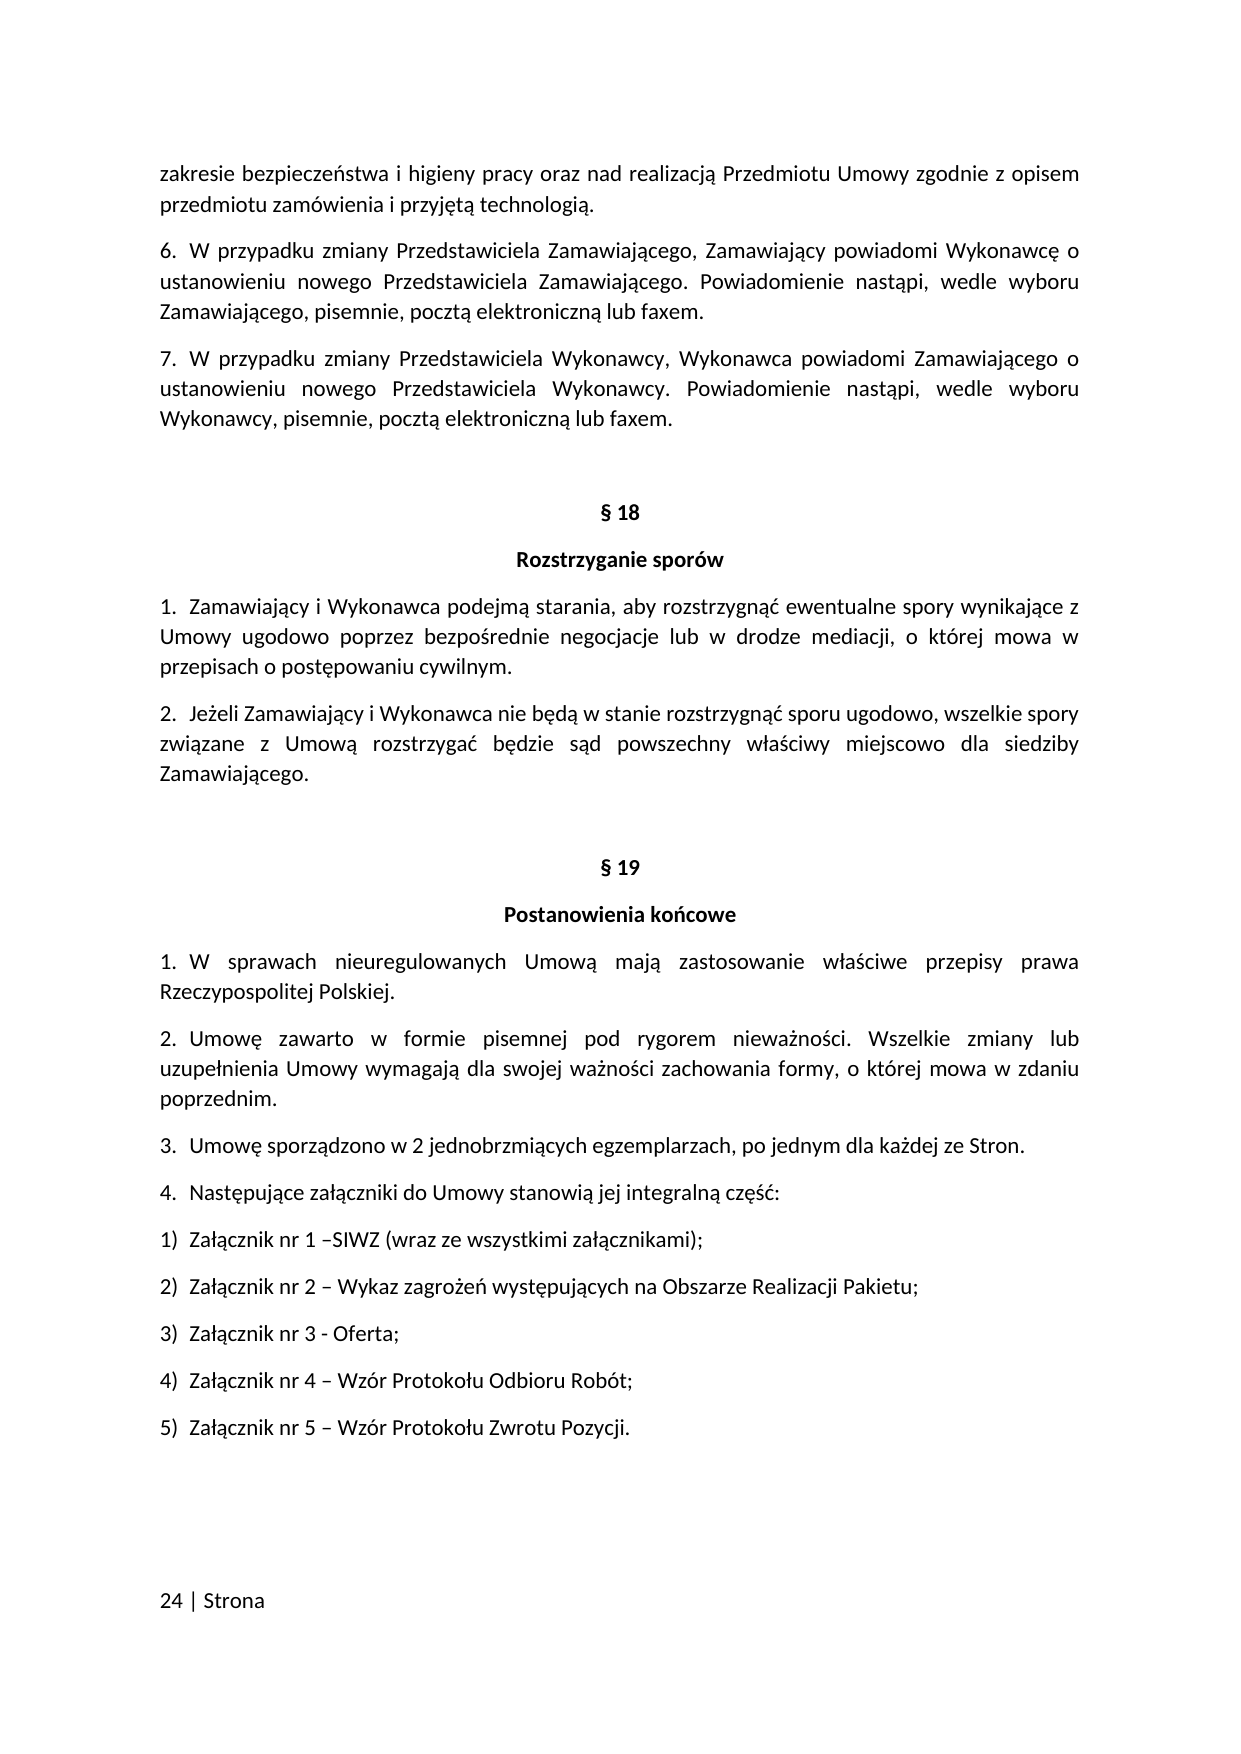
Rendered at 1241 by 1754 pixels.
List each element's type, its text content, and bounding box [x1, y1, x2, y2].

text 6. W przypadku zmiany Przedstawiciela Zamawiającego, Zamawiający powiadomi Wykonawcę o ustanowieniu nowego Przedstawiciela Zamawiającego. Powiadomienie nastąpi, wedle wyboru Zamawiającego, pisemnie, pocztą elektroniczną lub faxem. [159, 237, 1081, 325]
text 1. Zamawiający i Wykonawca podejmą starania, aby rozstrzygnąć ewentualne spory wynikające z Umowy ugodowo poprzez bezpośrednie negocjacje lub w drodze mediacji, o której mowa w przepisach o postępowaniu cywilnym. [159, 592, 1081, 680]
text 3) Załącznik nr 3 - Oferta; [159, 1319, 1081, 1347]
text Postanowienia końcowe [159, 900, 1081, 928]
text 1. W sprawach nieuregulowanych Umową mają zastosowanie właściwe przepisy prawa Rzeczypospolitej Polskiej. [159, 947, 1081, 1005]
text § 19 [159, 853, 1081, 881]
text 4. Następujące załączniki do Umowy stanowią jej integralną część: [159, 1178, 1081, 1206]
text 1) Załącznik nr 1 –SIWZ (wraz ze wszystkimi załącznikami); [159, 1225, 1081, 1253]
text 7. W przypadku zmiany Przedstawiciela Wykonawcy, Wykonawca powiadomi Zamawiającego o ustanowieniu nowego Przedstawiciela Wykonawcy. Powiadomienie nastąpi, wedle wyboru Wykonawcy, pisemnie, pocztą elektroniczną lub faxem. [159, 344, 1081, 432]
text 5) Załącznik nr 5 – Wzór Protokołu Zwrotu Pozycji. [159, 1413, 1081, 1441]
text 2. Jeżeli Zamawiający i Wykonawca nie będą w stanie rozstrzygnąć sporu ugodowo, wszelkie spory związane z Umową rozstrzygać będzie sąd powszechny właściwy miejscowo dla siedziby Zamawiającego. [159, 699, 1081, 787]
text § 18 [159, 498, 1081, 526]
text 2. Umowę zawarto w formie pisemnej pod rygorem nieważności. Wszelkie zmiany lub uzupełnienia Umowy wymagają dla swojej ważności zachowania formy, o której mowa w zdaniu poprzednim. [159, 1024, 1081, 1112]
text 3. Umowę sporządzono w 2 jednobrzmiących egzemplarzach, po jednym dla każdej ze Stron. [159, 1131, 1081, 1159]
text Rozstrzyganie sporów [159, 545, 1081, 573]
text 2) Załącznik nr 2 – Wykaz zagrożeń występujących na Obszarze Realizacji Pakietu; [159, 1272, 1081, 1300]
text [159, 159, 1081, 218]
text 4) Załącznik nr 4 – Wzór Protokołu Odbioru Robót; [159, 1366, 1081, 1394]
